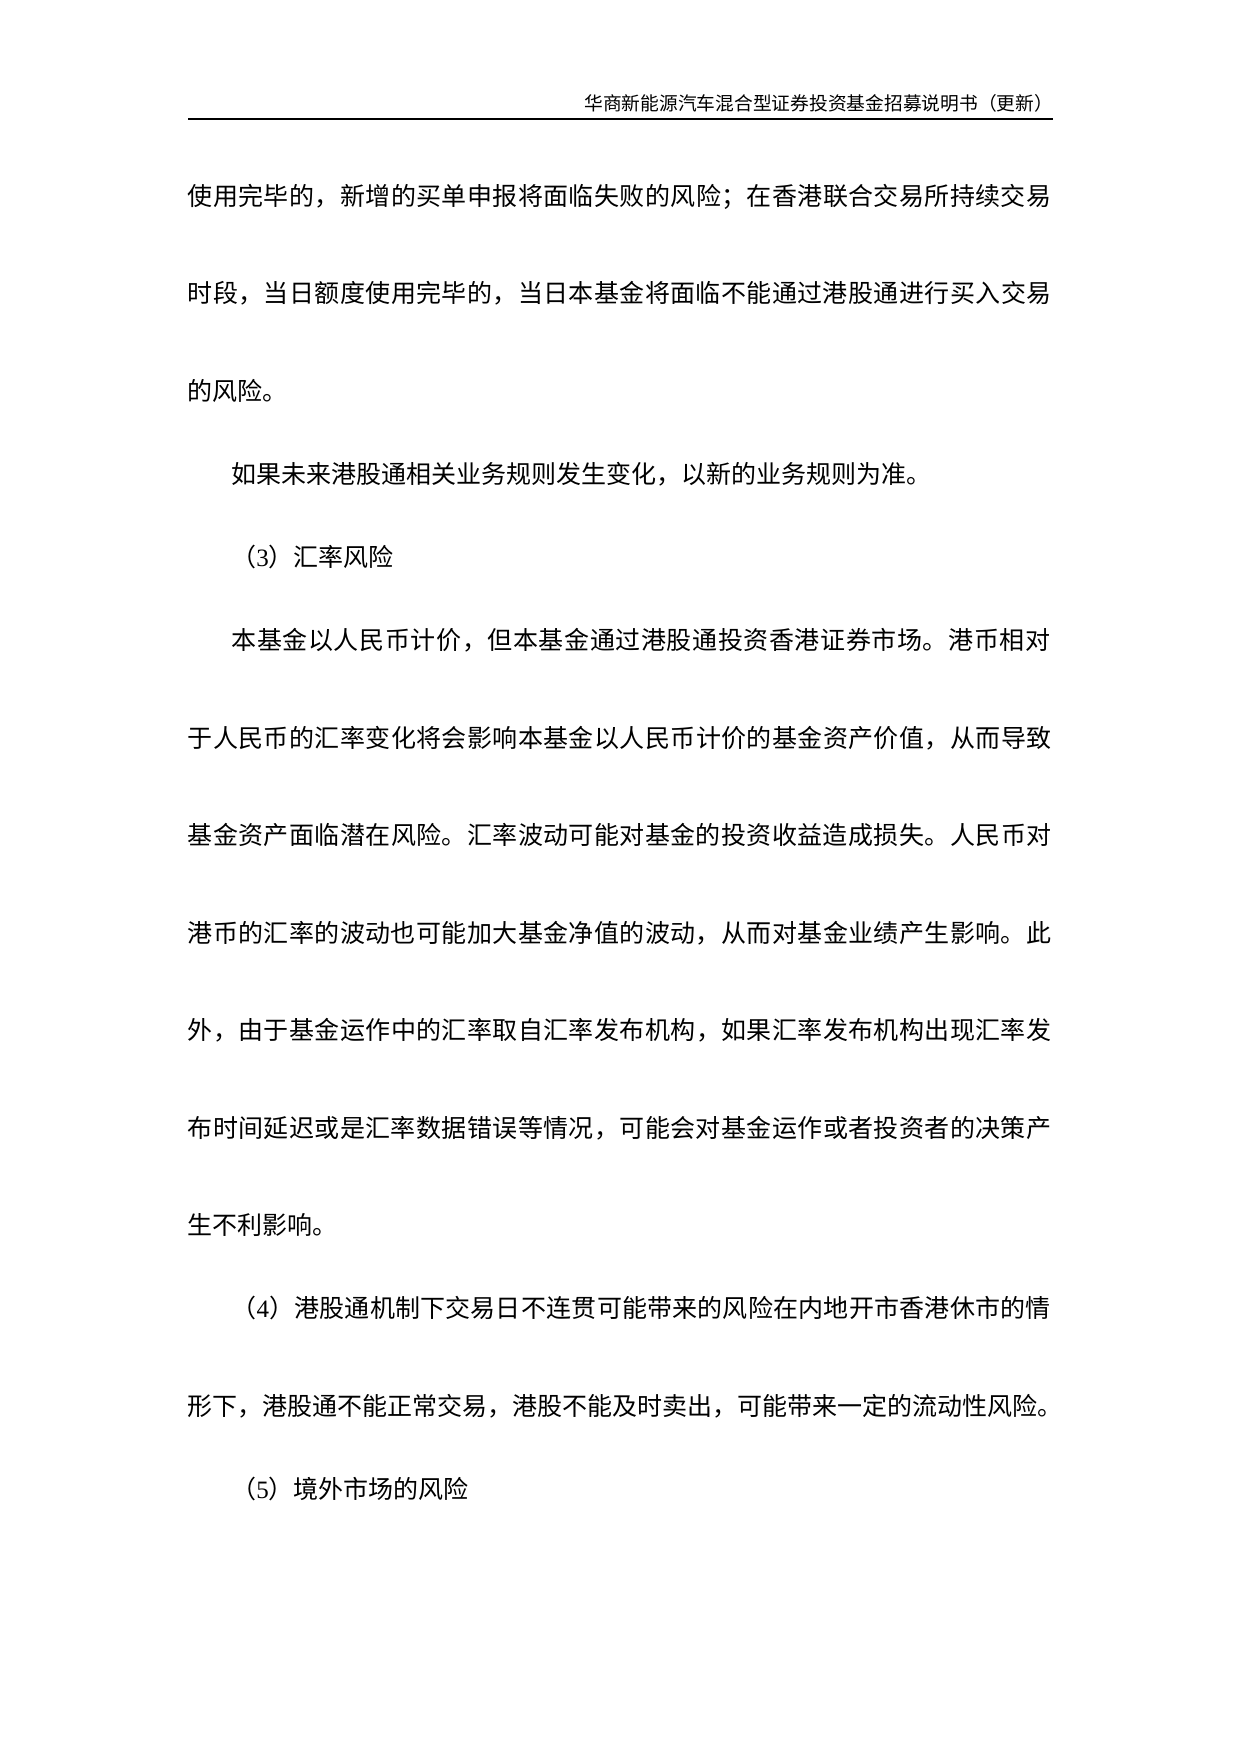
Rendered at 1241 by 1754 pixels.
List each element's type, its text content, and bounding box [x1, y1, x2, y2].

text 如果未来港股通相关业务规则发生变化，以新的业务规则为准。 [187, 440, 1053, 505]
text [187, 162, 1053, 422]
text （3）汇率风险 [187, 523, 1053, 588]
text （5）境外市场的风险 [187, 1455, 1053, 1520]
text （4）港股通机制下交易日不连贯可能带来的风险在内地开市香港休市的情形下，港股通不能正常交易，港股不能及时卖出，可能带来一定的流动性风险。 [187, 1274, 1053, 1437]
text 本基金以人民币计价，但本基金通过港股通投资香港证券市场。港币相对于人民币的汇率变化将会影响本基金以人民币计价的基金资产价值，从而导致基金资产面临潜在风险。汇率波动可能对基金的投资收益造成损失。人民币对港币的汇率的波动也可能加大基金净值的波动，从而对基金业绩产生影响。此外，由于基金运作中的汇率取自汇率发布机构，如果汇率发布机构出现汇率发布时间延迟或是汇率数据错误等情况，可能会对基金运作或者投资者的决策产生不利影响。 [187, 606, 1053, 1256]
